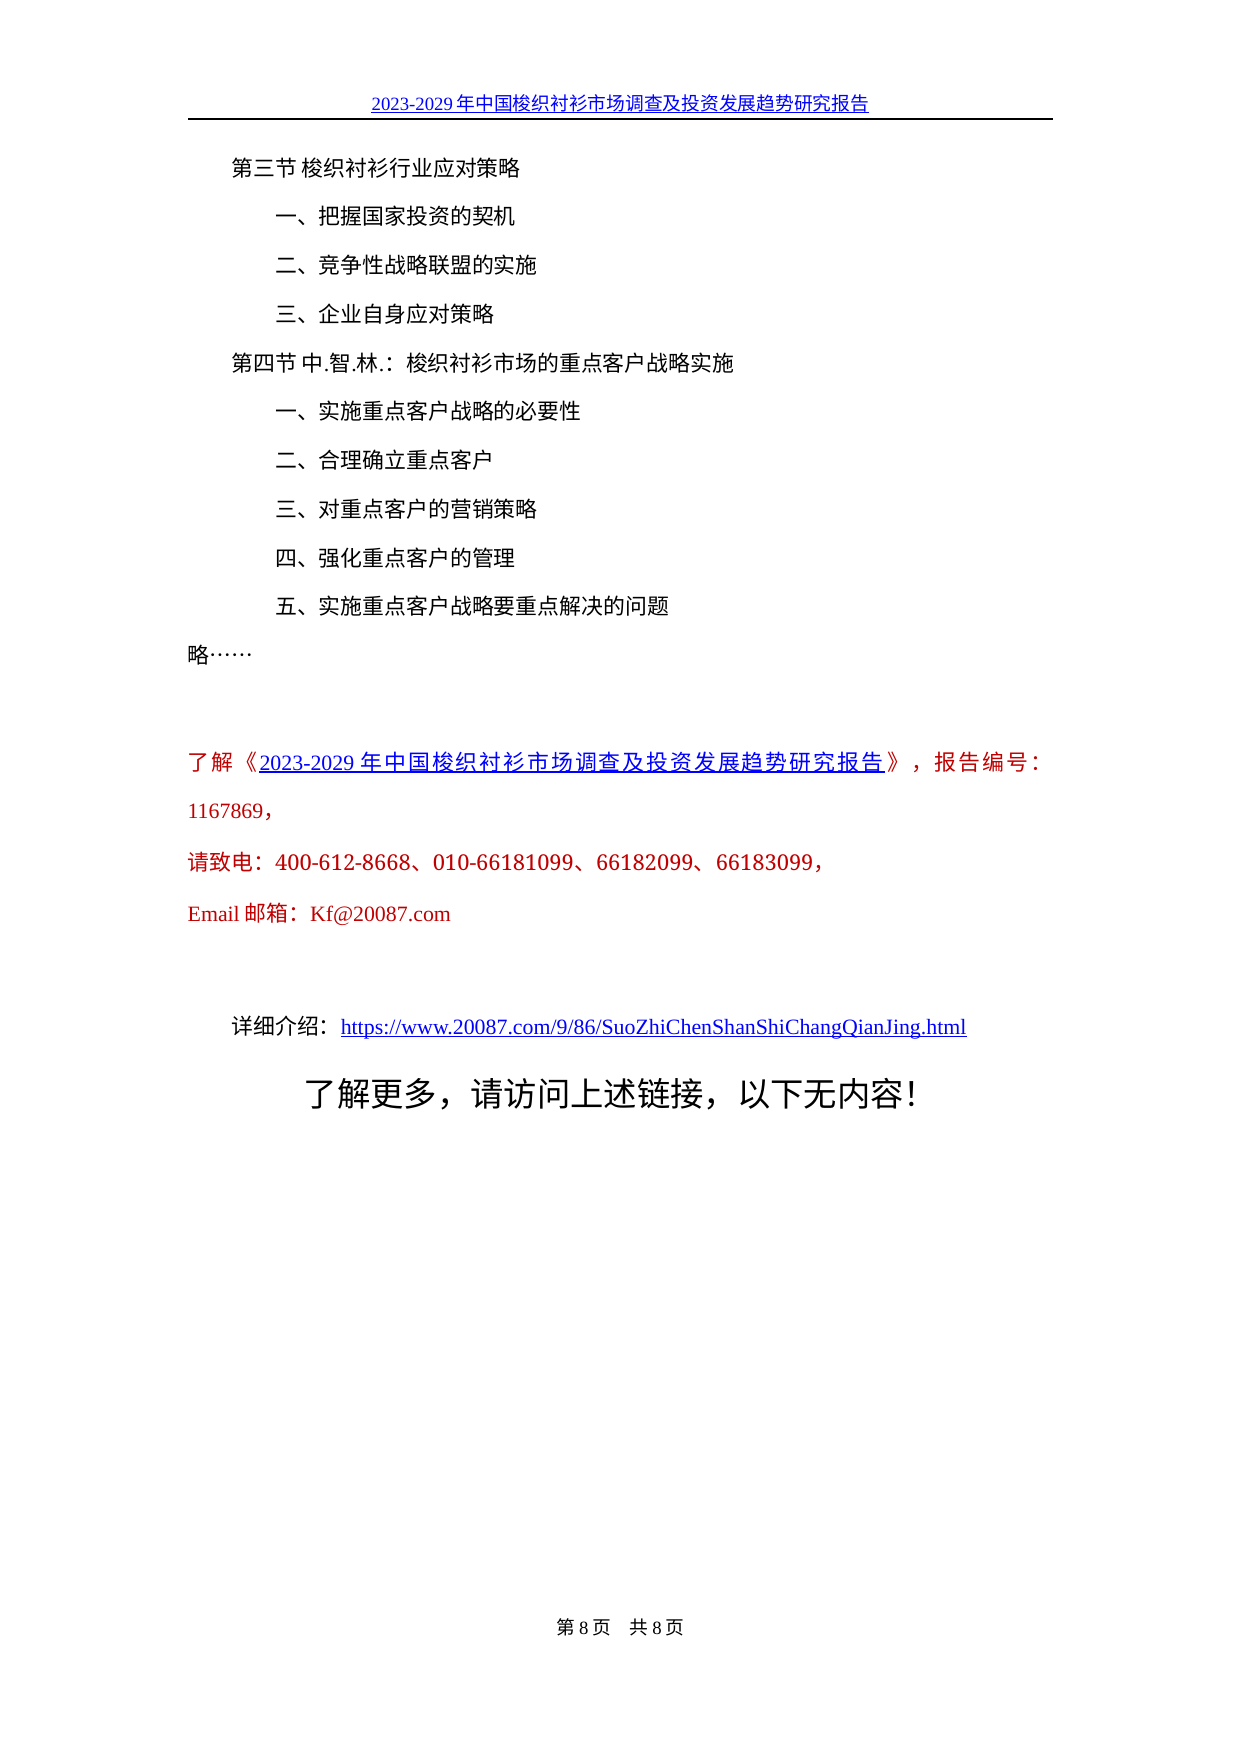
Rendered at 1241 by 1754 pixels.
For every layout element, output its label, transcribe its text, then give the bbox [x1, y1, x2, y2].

text Email邮箱：Kf@20087.com [187, 896, 1053, 928]
text 了解《2023-2029年中国梭织衬衫市场调查及投资发展趋势研究报告》，报告编号：1167869， [187, 744, 1053, 825]
text 请致电：400-612-8668、010-66181099、66182099、66183099， [187, 844, 1053, 877]
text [187, 150, 1053, 670]
title 了解更多，请访问上述链接，以下无内容！ [187, 1059, 1053, 1124]
text 详细介绍：https://www.20087.com/9/86/SuoZhiChenShanShiChangQianJing.html [187, 1009, 1053, 1041]
